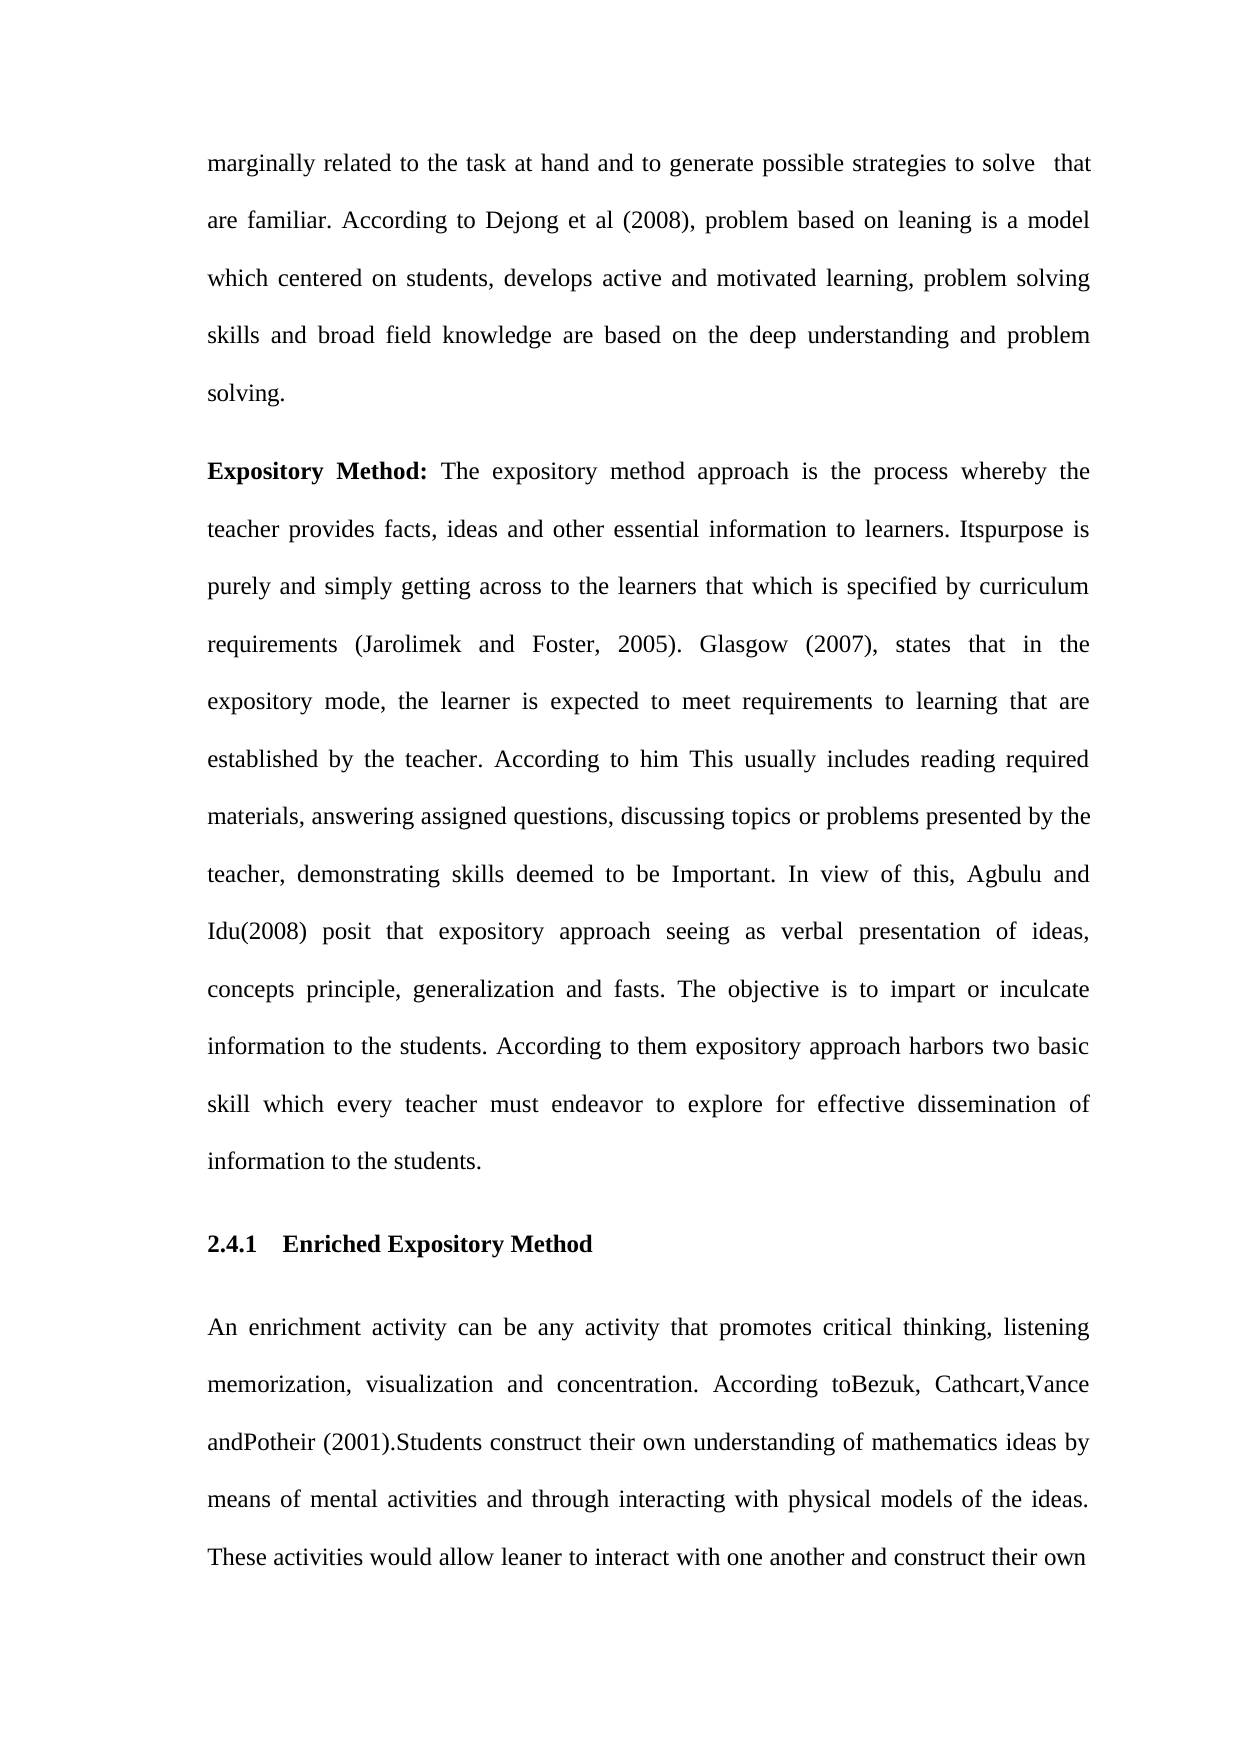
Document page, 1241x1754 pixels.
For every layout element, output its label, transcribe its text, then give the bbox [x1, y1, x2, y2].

text An enrichment activity can be any activity that promotes critical thinking, listening memorization, visualization and concentration. According toBezuk, Cathcart,Vance andPotheir (2001).Students construct their own understanding of mathematics ideas by means of mental activities and through interacting with physical models of the ideas. These activities would allow leaner to interact with one another and construct their own [207, 1312, 1090, 1570]
subtitle Enriched Expository Method [207, 1229, 1138, 1258]
text Expository Method: The expository method approach is the process whereby the teacher provides facts, ideas and other essential information to learners. Itspurpose is purely and simply getting across to the learners that which is specified by curriculum requirements (Jarolimek and Foster, 2005). Glasgow (2007), states that in the expository mode, the learner is expected to meet requirements to learning that are established by the teacher. According to him This usually includes reading required materials, answering assigned questions, discussing topics or problems presented by the teacher, demonstrating skills deemed to be Important. In view of this, Agbulu and Idu(2008) posit that expository approach seeing as verbal presentation of ideas, concepts principle, generalization and fasts. The objective is to impart or inculcate information to the students. According to them expository approach harbors two basic skill which every teacher must endeavor to explore for effective dissemination of information to the students. [207, 456, 1091, 1175]
text marginally related to the task at hand and to generate possible strategies to solve that are familiar. According to Dejong et al (2008), problem based on leaning is a model which centered on students, develops active and motivated learning, problem solving skills and broad field knowledge are based on the deep understanding and problem solving. [207, 148, 1091, 406]
